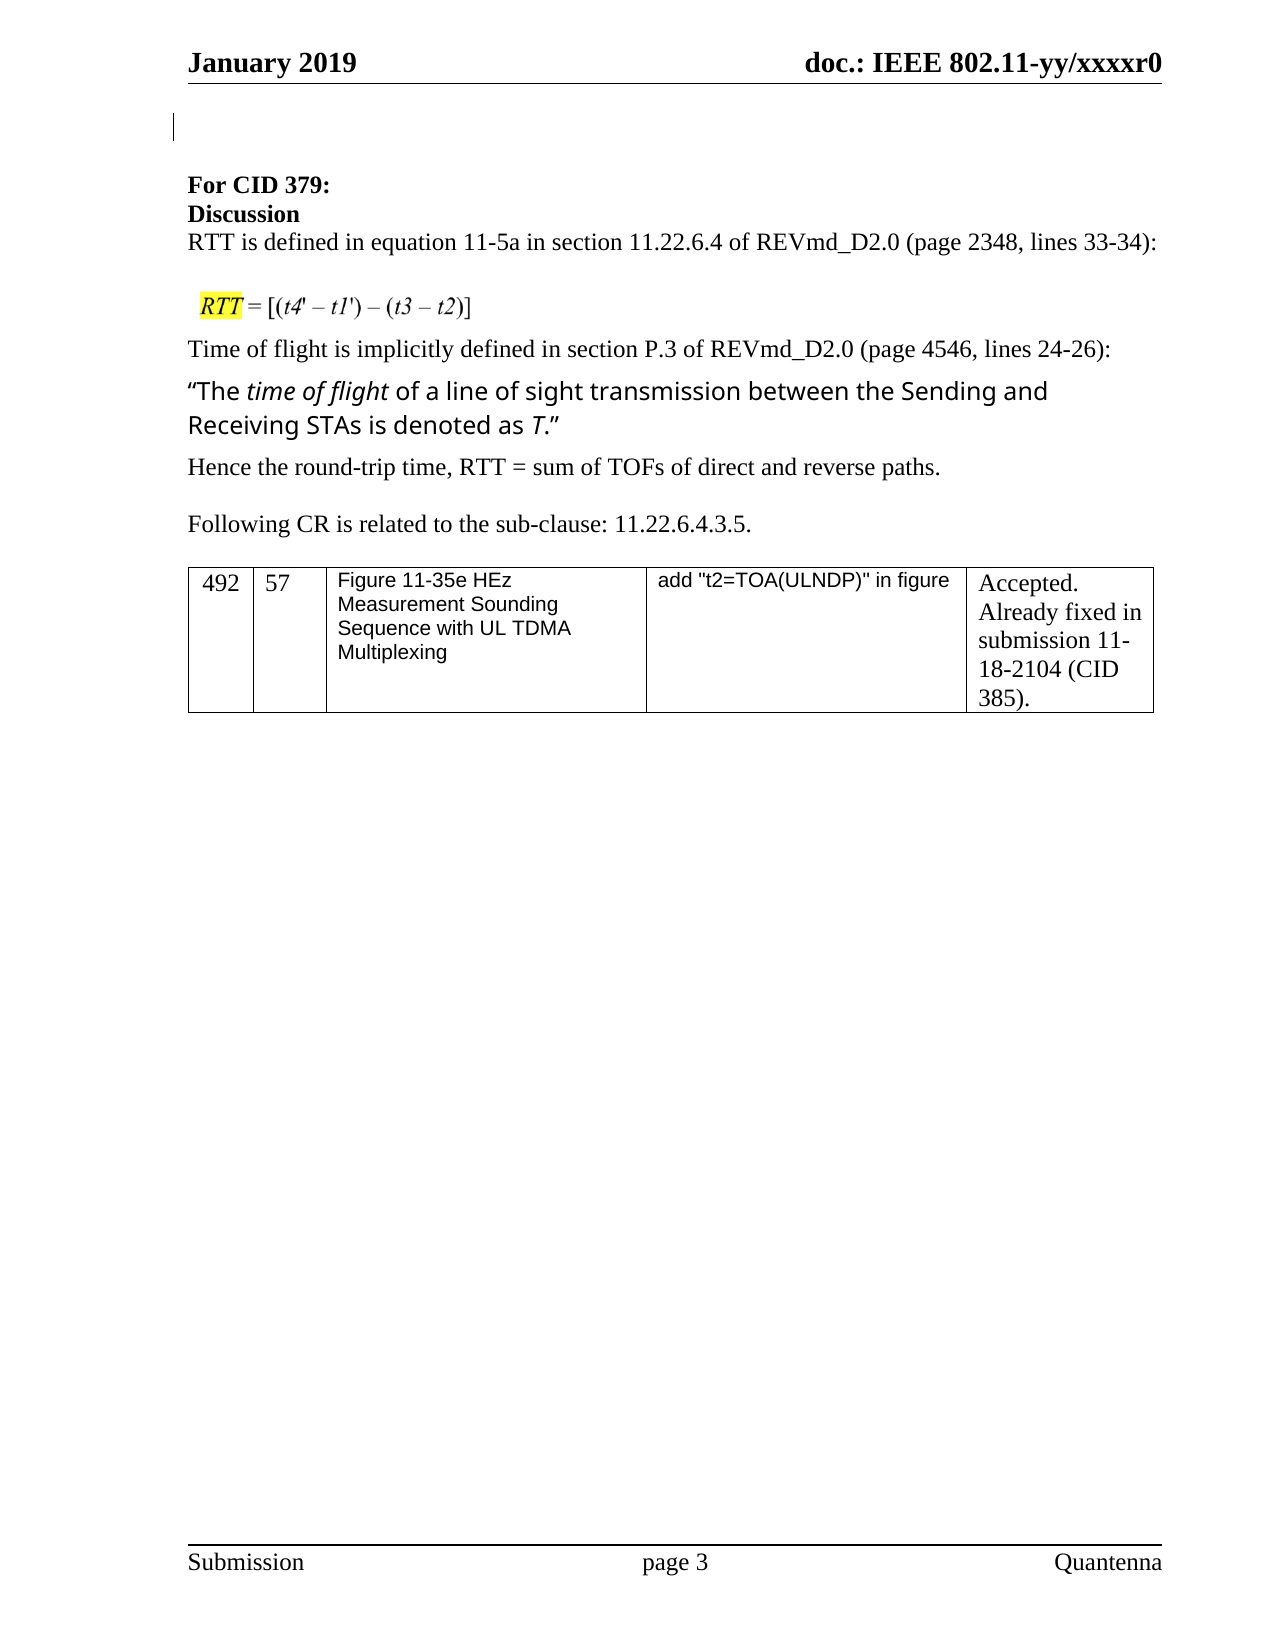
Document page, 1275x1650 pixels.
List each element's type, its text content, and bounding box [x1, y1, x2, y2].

text “The time of flight of a line of sight transmission between the Sending and Receiving STAs is denoted as T.” [187, 373, 1162, 441]
text For CID 379: [187, 170, 1162, 199]
text Following CR is related to the sub-clause: 11.22.6.4.3.5. [187, 509, 1162, 538]
table_header 57 [254, 568, 326, 712]
picture [187, 285, 488, 335]
table_header add "t2=TOA(ULNDP)" in figure [647, 568, 966, 712]
table_header Figure 11-35e HEz Measurement Sounding Sequence with UL TDMA Multiplexing [327, 568, 646, 712]
text Time of flight is implicitly defined in section P.3 of REVmd_D2.0 (page 4546, lines 24-26): [187, 334, 1162, 363]
text RTT is defined in equation 11-5a in section 11.22.6.4 of REVmd_D2.0 (page 2348, lines 33-34): [187, 227, 1162, 256]
table_header 492 [189, 568, 253, 712]
text Hence the round-trip time, RTT = sum of TOFs of direct and reverse paths. [187, 452, 1162, 481]
text Discussion [187, 199, 1162, 227]
table_header Accepted. Already fixed in submission 11-18-2104 (CID 385). [967, 568, 1153, 712]
